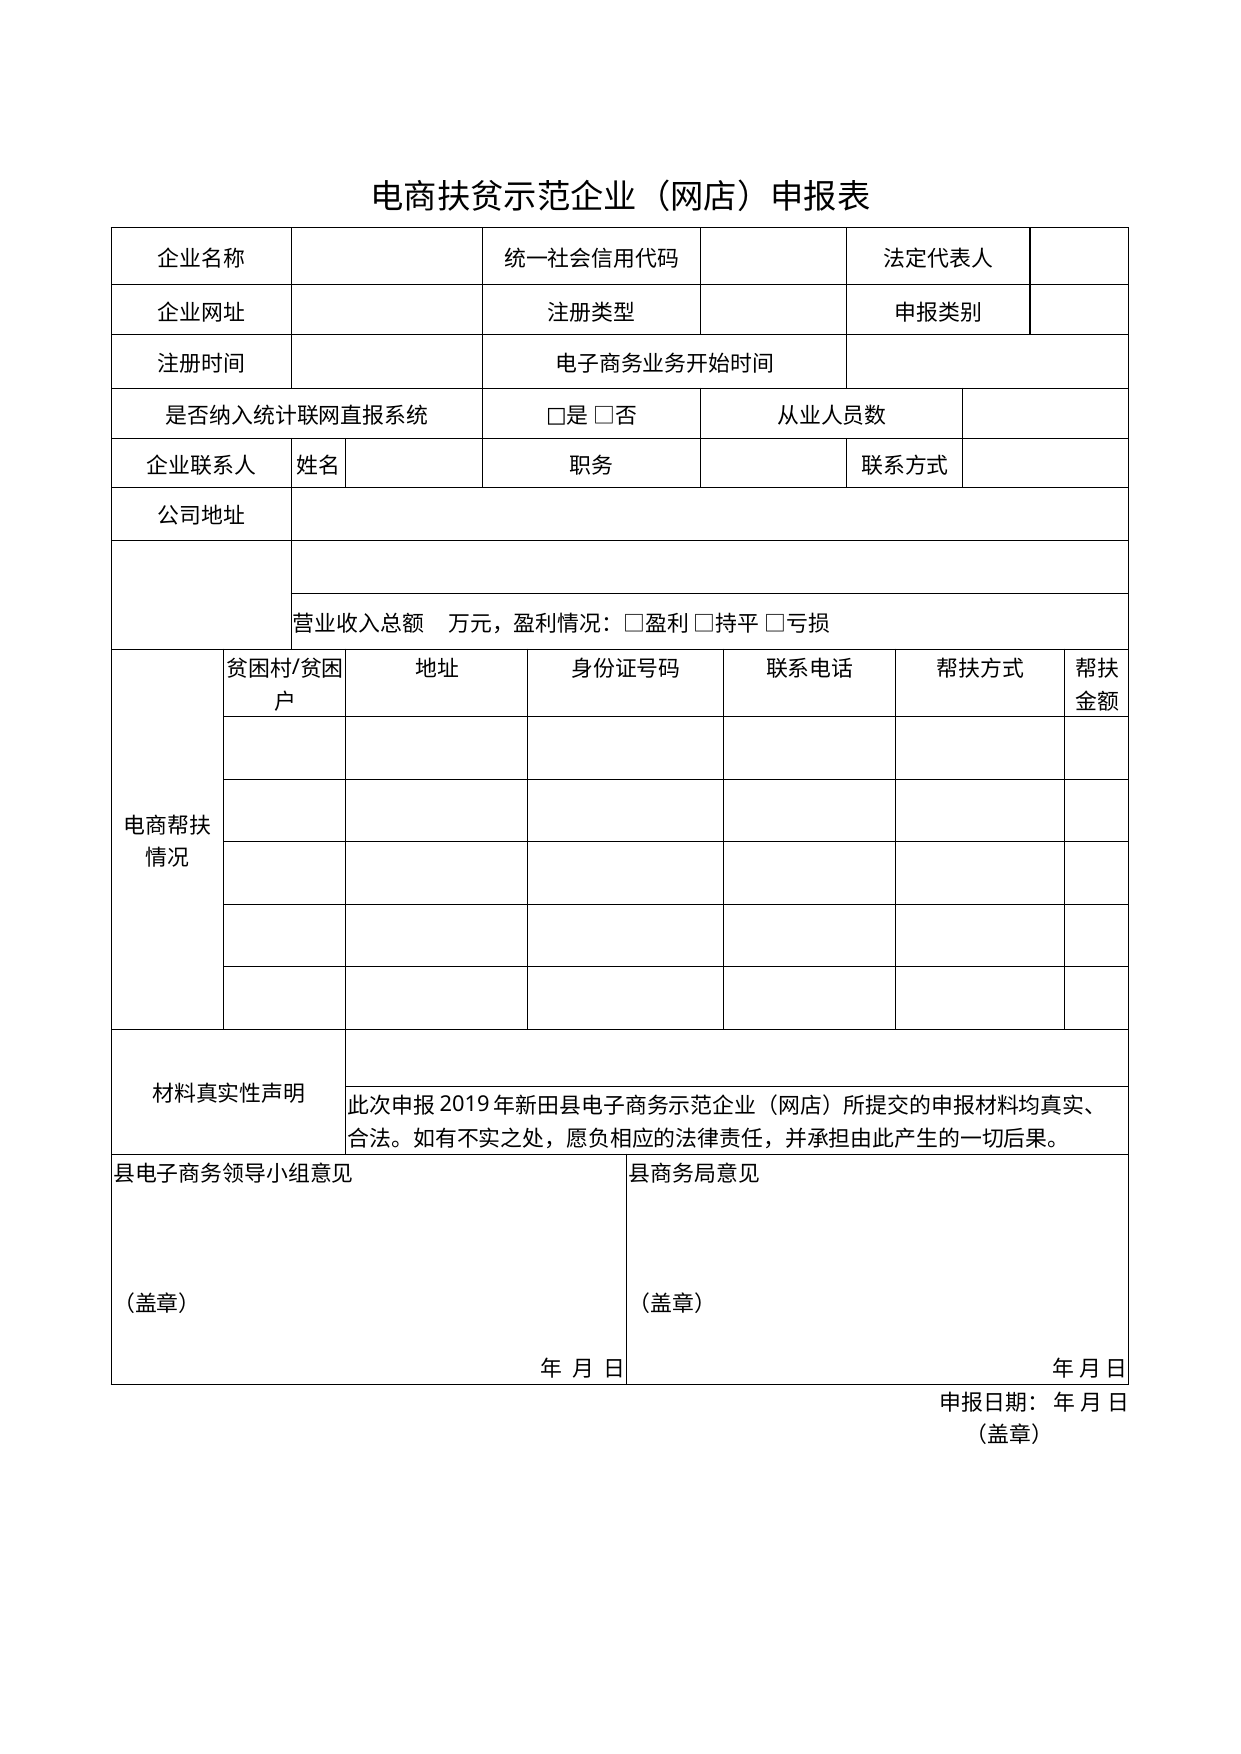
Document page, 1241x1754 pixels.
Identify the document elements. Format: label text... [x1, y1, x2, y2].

table_cell [224, 967, 345, 1029]
table_header [701, 228, 846, 284]
table_cell [1065, 780, 1128, 841]
table_cell [528, 780, 723, 841]
table_cell [224, 780, 345, 841]
table_cell □是 □否 [483, 389, 700, 438]
table_cell 县电子商务领导小组意见 （盖章） 年 月 日 [112, 1155, 626, 1383]
table_cell 职务 [483, 439, 700, 487]
table_header [292, 228, 482, 284]
table_cell [963, 389, 1128, 438]
table_cell [292, 285, 482, 334]
table_cell [528, 842, 723, 904]
table_cell [1065, 967, 1128, 1029]
table_cell [1065, 905, 1128, 966]
table_cell 是否纳入统计联网直报系统 [112, 389, 482, 438]
table_header [1031, 228, 1128, 284]
table_cell [292, 335, 482, 387]
table_cell [896, 967, 1064, 1029]
table_cell [896, 905, 1064, 966]
table_cell [346, 717, 527, 779]
table_cell [724, 842, 895, 904]
text （盖章） [187, 1417, 1053, 1449]
table_cell 注册时间 [112, 335, 291, 387]
table_cell [224, 717, 345, 779]
table_cell 帮扶金额 [1065, 650, 1128, 716]
table_cell 地址 [346, 650, 527, 716]
table_cell [847, 335, 1128, 387]
table_cell 电商帮扶情况 [112, 650, 223, 1029]
table_cell [346, 1030, 1128, 1086]
table_cell [224, 842, 345, 904]
table_header 法定代表人 [847, 228, 1029, 284]
table_cell [292, 488, 1128, 539]
table_cell [701, 285, 846, 334]
table_cell [346, 439, 482, 487]
table_cell 身份证号码 [528, 650, 723, 716]
table_cell 电子商务业务开始时间 [483, 335, 846, 387]
table_cell 企业联系人 [112, 439, 291, 487]
table_cell [724, 780, 895, 841]
table_cell [528, 905, 723, 966]
table_cell 姓名 [292, 439, 345, 487]
table_cell 申报类别 [847, 285, 1029, 334]
table_cell 贫困村/贫困户 [224, 650, 345, 716]
table_cell [346, 905, 527, 966]
table_cell [1065, 842, 1128, 904]
table_cell [346, 780, 527, 841]
table_cell 从业人员数 [701, 389, 962, 438]
table_cell [292, 541, 1128, 593]
table_header 统一社会信用代码 [483, 228, 700, 284]
text 申报日期： 年 月 日 [187, 1385, 1129, 1417]
table_cell [896, 780, 1064, 841]
table_cell [701, 439, 846, 487]
table_cell 联系方式 [847, 439, 962, 487]
table_cell [1031, 285, 1128, 334]
table_cell [896, 717, 1064, 779]
table_cell 联系电话 [724, 650, 895, 716]
table_cell 公司地址 [112, 488, 291, 539]
text 电商扶贫示范企业（网店）申报表 [187, 162, 1053, 227]
table_cell [896, 842, 1064, 904]
table_cell [528, 967, 723, 1029]
table_cell [346, 967, 527, 1029]
table_cell [224, 905, 345, 966]
table_cell [346, 842, 527, 904]
table_cell 此次申报2019年新田县电子商务示范企业（网店）所提交的申报材料均真实、合法。如有不实之处，愿负相应的法律责任，并承担由此产生的一切后果。 [346, 1087, 1128, 1153]
table_cell 县商务局意见 （盖章） 年 月 日 [627, 1155, 1128, 1383]
table_cell [528, 717, 723, 779]
table_cell [724, 967, 895, 1029]
table_header 企业名称 [112, 228, 291, 284]
table_cell [724, 717, 895, 779]
table_cell [724, 905, 895, 966]
table_cell 企业网址 [112, 285, 291, 334]
table_cell 材料真实性声明 [112, 1030, 345, 1153]
table_cell [1065, 717, 1128, 779]
table_cell 注册类型 [483, 285, 700, 334]
table_cell 帮扶方式 [896, 650, 1064, 716]
table_cell [963, 439, 1128, 487]
table_cell [112, 541, 291, 648]
table_cell 营业收入总额 万元，盈利情况：□盈利 □持平 □亏损 [292, 594, 1128, 648]
